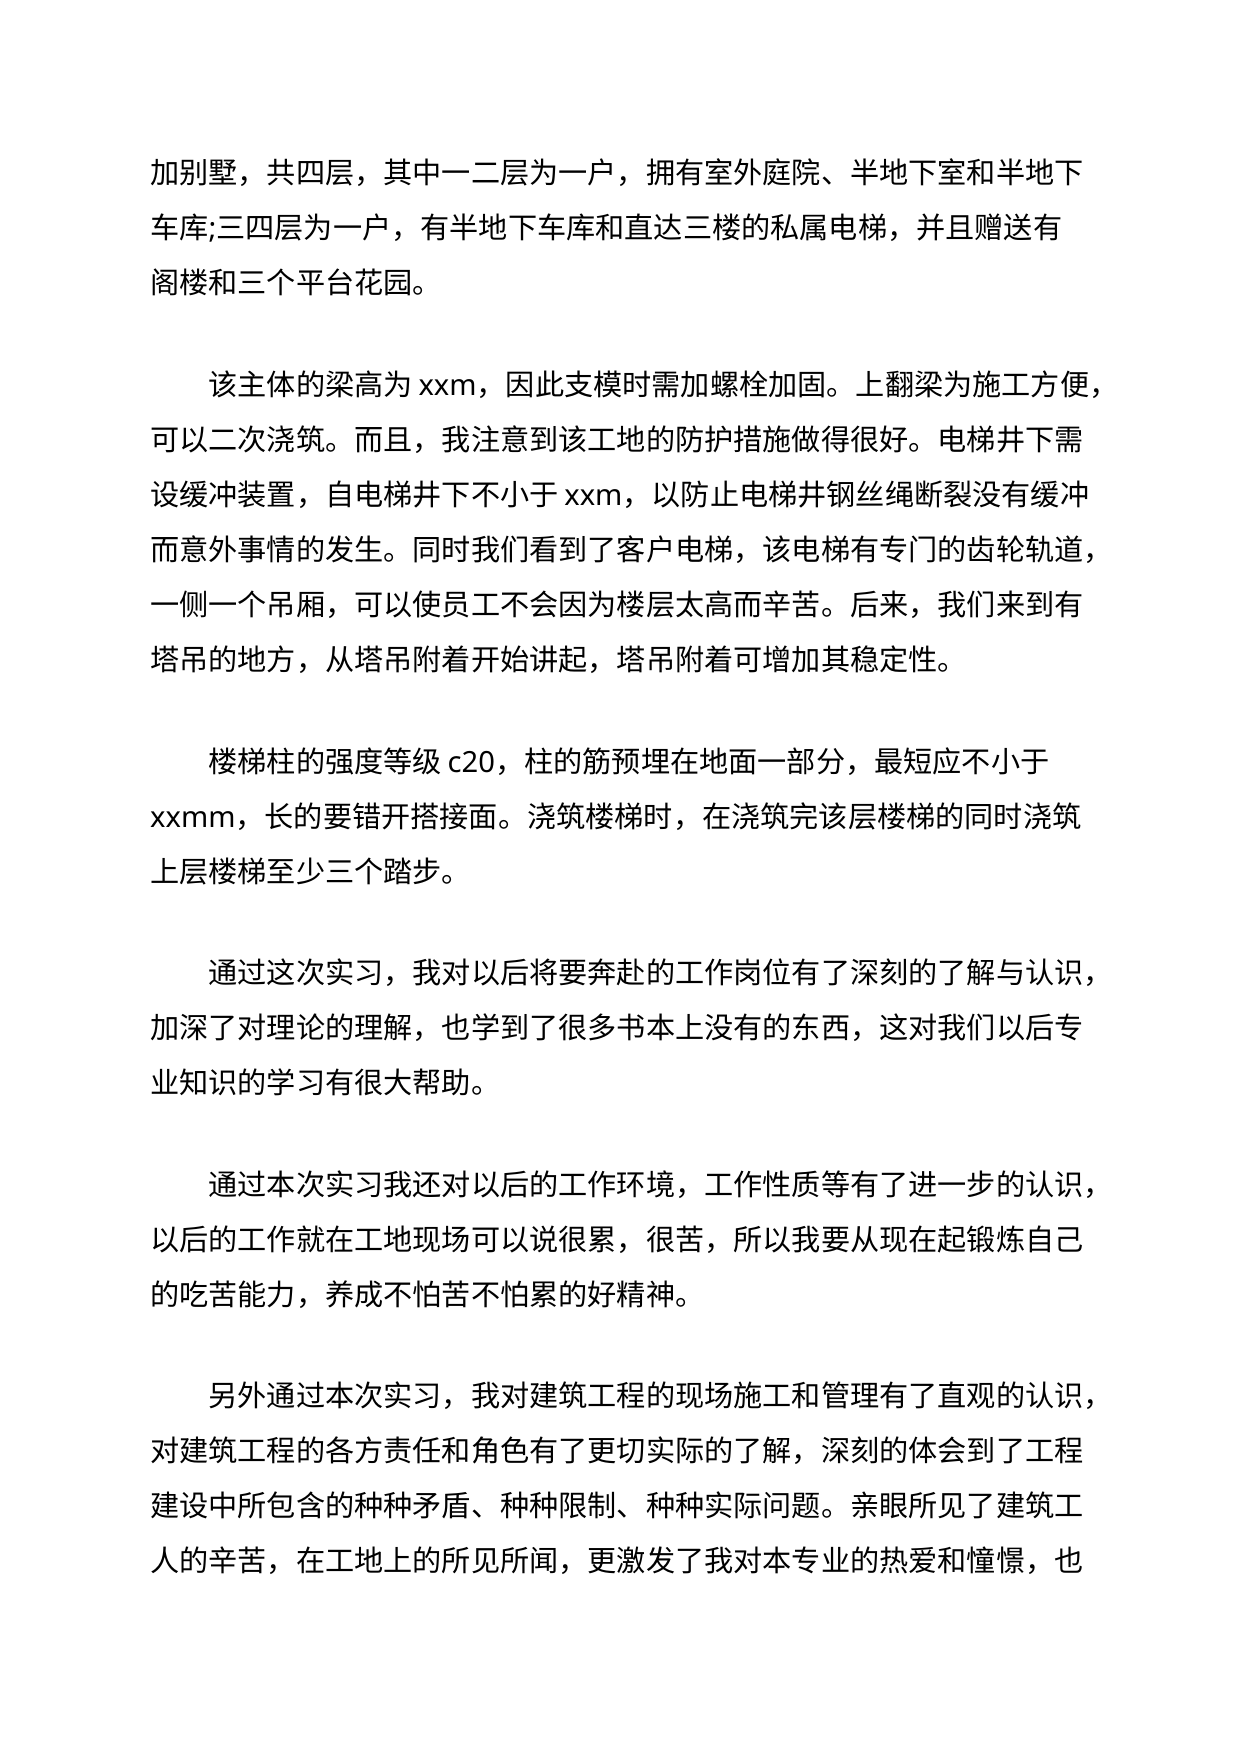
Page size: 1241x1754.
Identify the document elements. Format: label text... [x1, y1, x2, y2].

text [150, 1373, 1090, 1580]
text 通过这次实习，我对以后将要奔赴的工作岗位有了深刻的了解与认识，加深了对理论的理解，也学到了很多书本上没有的东西，这对我们以后专业知识的学习有很大帮助。 [150, 950, 1090, 1102]
text 楼梯柱的强度等级c20，柱的筋预埋在地面一部分，最短应不小于xxmm，长的要错开搭接面。浇筑楼梯时，在浇筑完该层楼梯的同时浇筑上层楼梯至少三个踏步。 [150, 738, 1090, 890]
text 该主体的梁高为xxm，因此支模时需加螺栓加固。上翻梁为施工方便，可以二次浇筑。而且，我注意到该工地的防护措施做得很好。电梯井下需设缓冲装置，自电梯井下不小于xxm，以防止电梯井钢丝绳断裂没有缓冲而意外事情的发生。同时我们看到了客户电梯，该电梯有专门的齿轮轨道，一侧一个吊厢，可以使员工不会因为楼层太高而辛苦。后来，我们来到有塔吊的地方，从塔吊附着开始讲起，塔吊附着可增加其稳定性。 [150, 362, 1090, 679]
text 通过本次实习我还对以后的工作环境，工作性质等有了进一步的认识，以后的工作就在工地现场可以说很累，很苦，所以我要从现在起锻炼自己的吃苦能力，养成不怕苦不怕累的好精神。 [150, 1161, 1090, 1313]
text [150, 150, 1090, 302]
